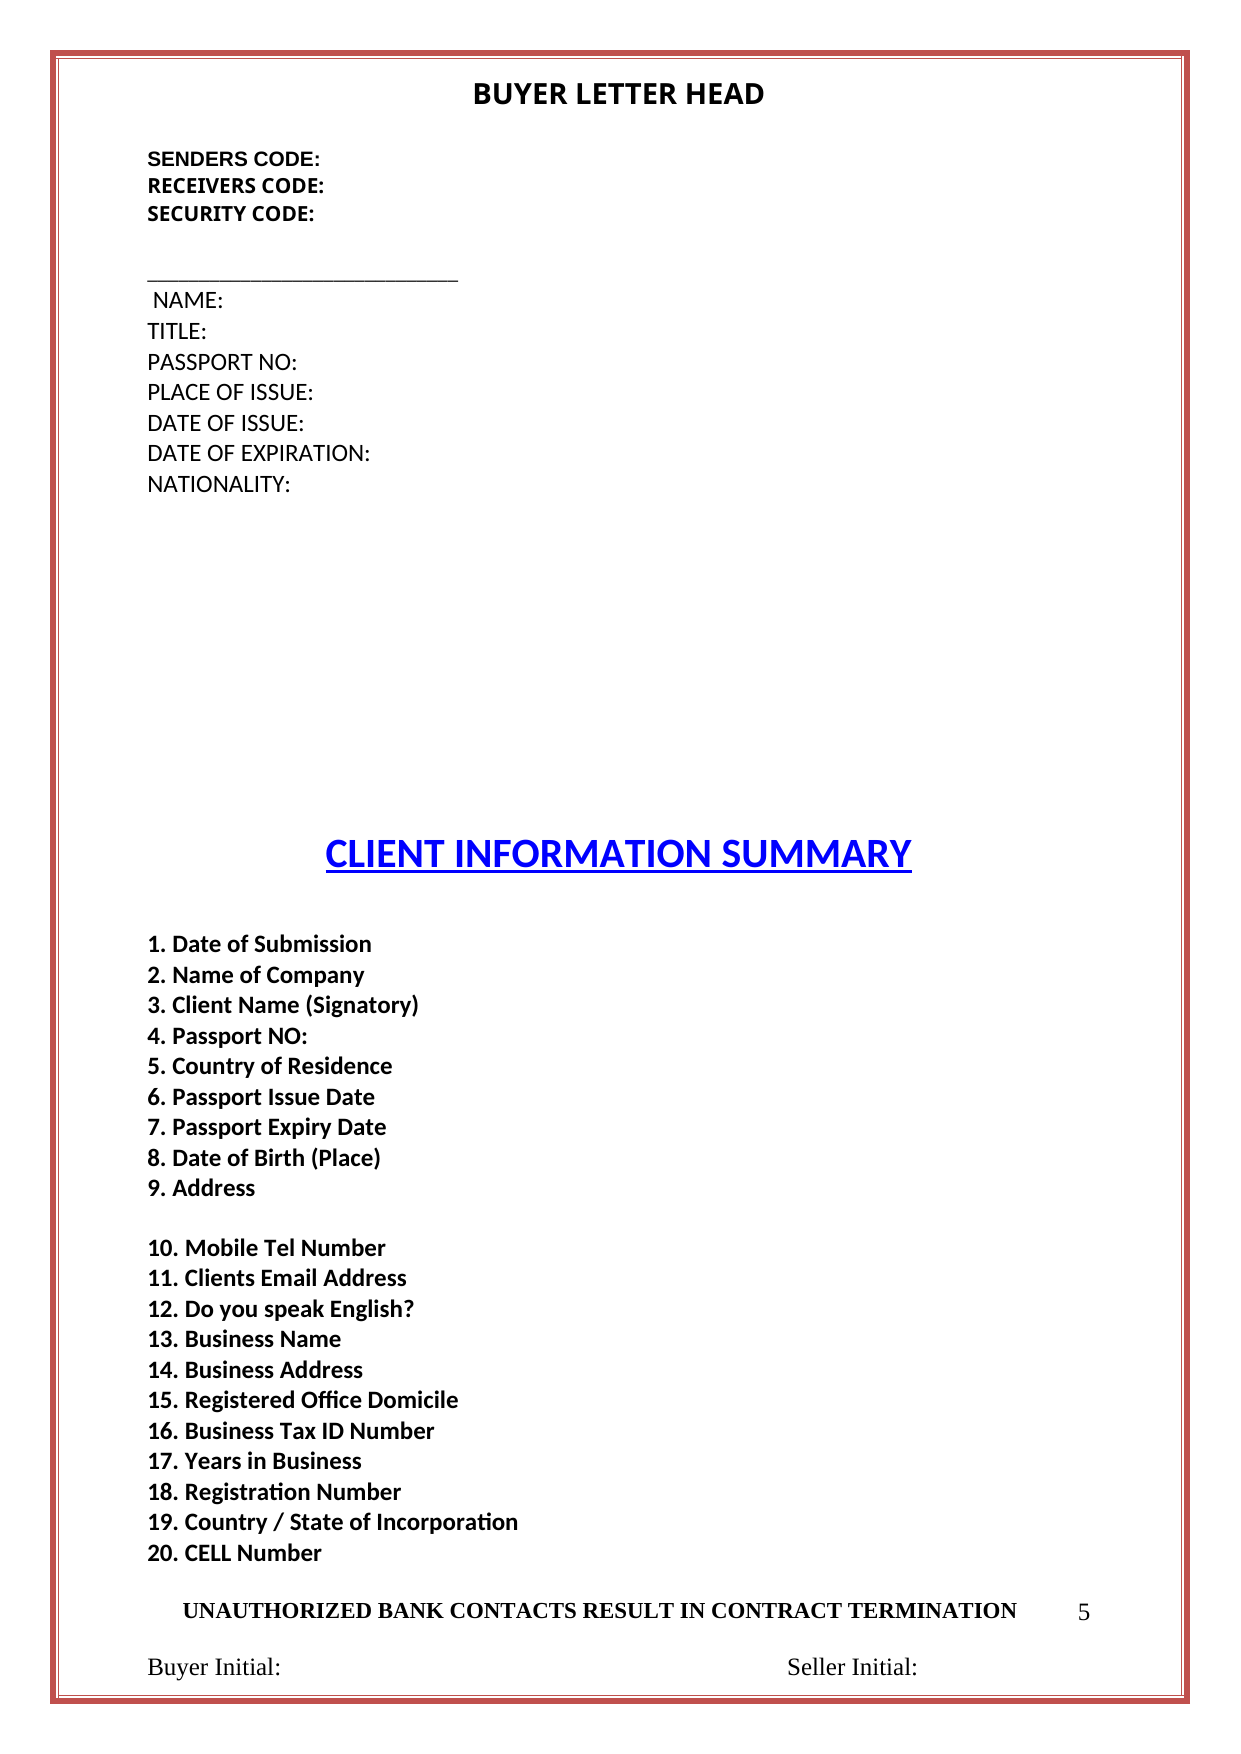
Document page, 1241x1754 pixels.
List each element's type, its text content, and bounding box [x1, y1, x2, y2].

text 17. Years in Business [147, 1445, 1090, 1476]
text 2. Name of Company [147, 959, 1090, 989]
text 11. Clients Email Address [147, 1262, 1090, 1293]
text 3. Client Name (Signatory) [147, 989, 1090, 1020]
text 1. Date of Submission [147, 928, 1090, 959]
text NAME: [147, 285, 1090, 315]
text 9. Address [147, 1172, 1090, 1203]
text 7. Passport Expiry Date [147, 1111, 1090, 1142]
text 14. Business Address [147, 1354, 1090, 1384]
text 19. Country / State of Incorporation [147, 1506, 1090, 1537]
text CLIENT INFORMATION SUMMARY [147, 827, 1090, 877]
text ______________________________ [147, 259, 1090, 285]
text DATE OF EXPIRATION: [147, 437, 1090, 468]
text 16. Business Tax ID Number [147, 1415, 1090, 1445]
text 10. Mobile Tel Number [147, 1232, 1090, 1262]
text DATE OF ISSUE: [147, 407, 1090, 437]
text PASSPORT NO: [147, 346, 1090, 376]
text 6. Passport Issue Date [147, 1081, 1090, 1111]
text NATIONALITY: [147, 468, 1090, 498]
text 5. Country of Residence [147, 1050, 1090, 1081]
text 4. Passport NO: [147, 1020, 1090, 1050]
text 12. Do you speak English? [147, 1293, 1090, 1323]
text 15. Registered Office Domicile [147, 1384, 1090, 1415]
text TITLE: [147, 315, 1090, 346]
text PLACE OF ISSUE: [147, 376, 1090, 407]
text 20. CELL Number [147, 1537, 1090, 1567]
text 18. Registration Number [147, 1476, 1090, 1506]
text 8. Date of Birth (Place) [147, 1142, 1090, 1172]
text 13. Business Name [147, 1323, 1090, 1354]
